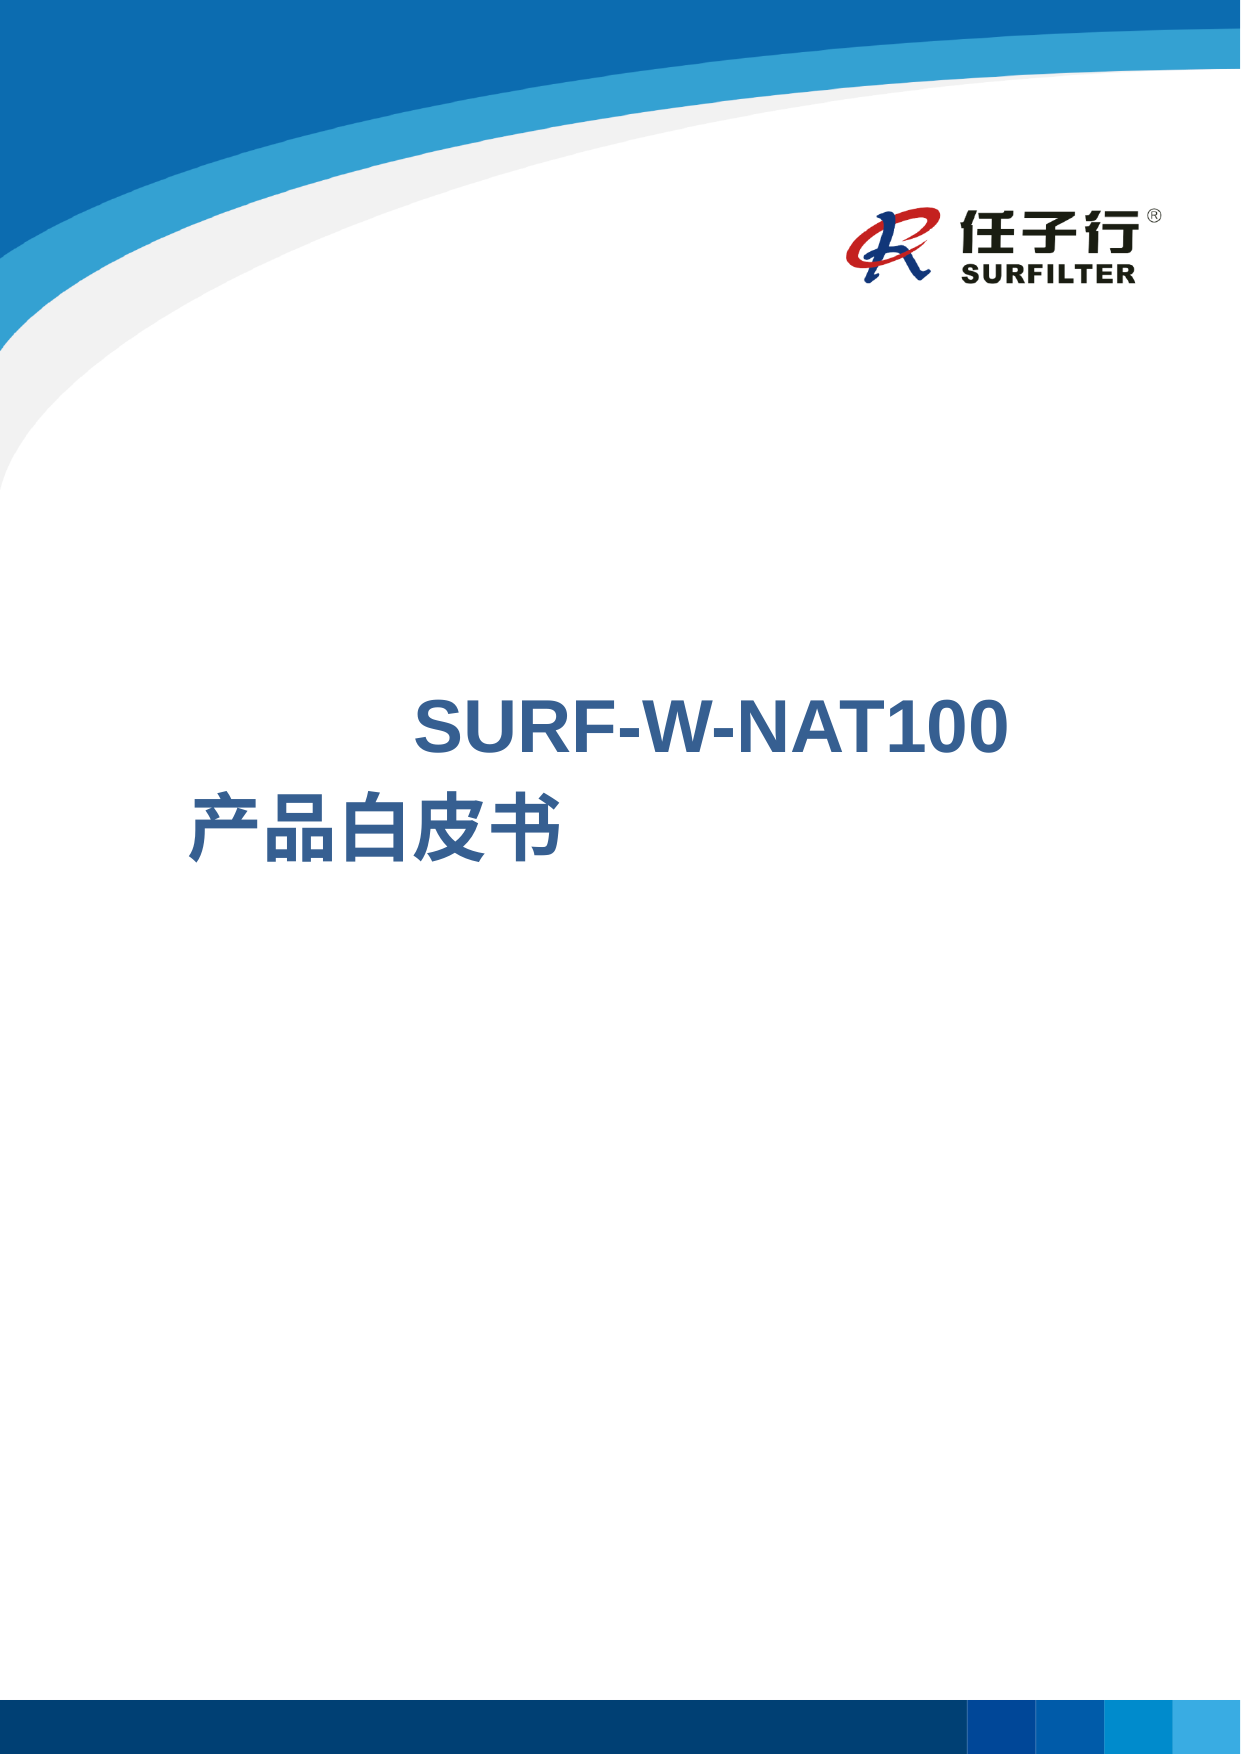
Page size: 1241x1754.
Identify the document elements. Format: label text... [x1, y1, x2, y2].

picture [0, 0, 1241, 1754]
text SURF-W-NAT100产品白皮书 [187, 682, 1053, 877]
